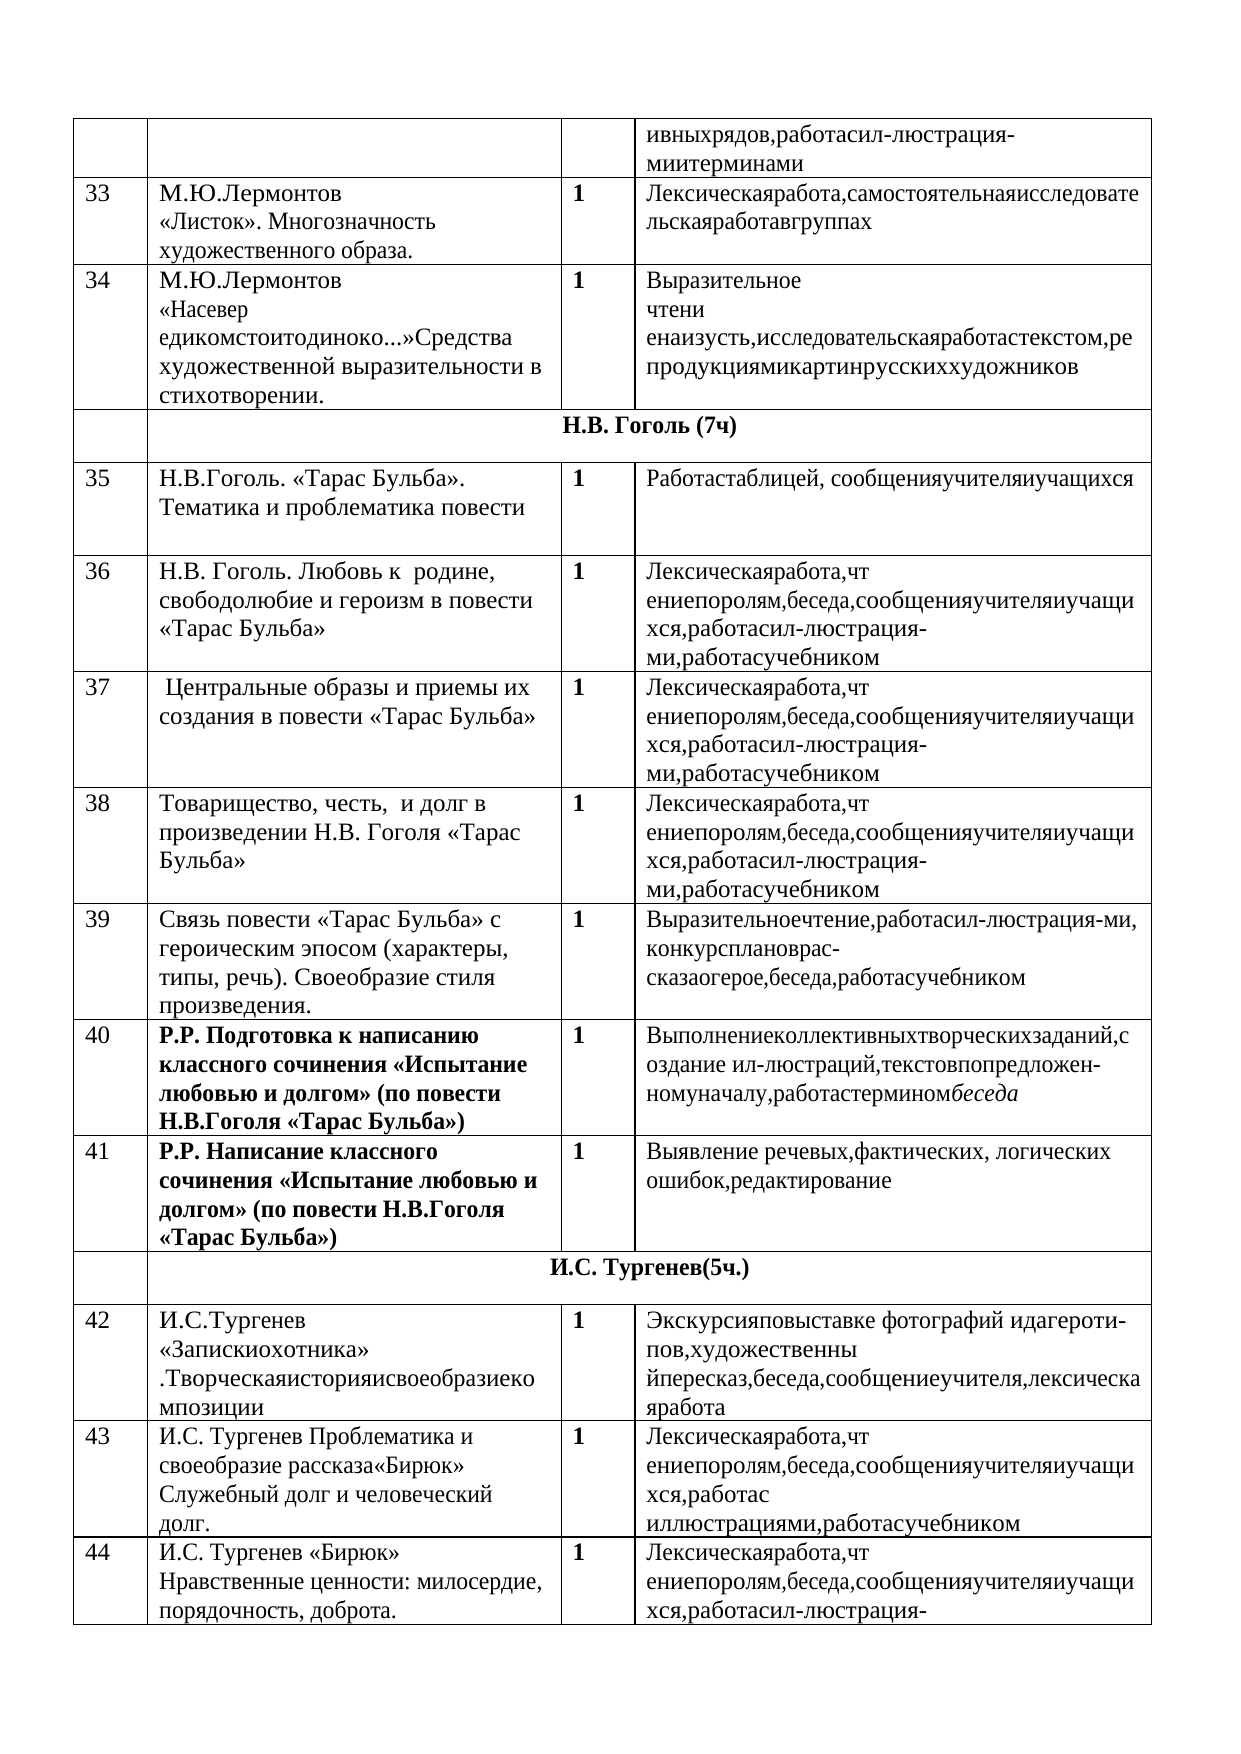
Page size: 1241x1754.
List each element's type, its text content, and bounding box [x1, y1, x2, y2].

table_cell 32 [74, 119, 147, 177]
table_cell Товарищество, честь, и долг в произведении Н.В. Гоголя «Тарас Бульба» [148, 788, 561, 903]
table_cell 36 [74, 556, 147, 671]
table_cell 34 [74, 265, 147, 409]
table_cell Н.В.Гоголь. «Тарас Бульба». Тематика и проблематика повести [148, 463, 561, 555]
table_cell Выявление речевых,фактических, логических ошибок,редактирование [636, 1136, 1151, 1251]
table_cell Выполнениеколлективныхтворческихзаданий,создание ил-люстраций,текстовпопредложен-номуначалу,работастерминомбеседа [636, 1020, 1151, 1135]
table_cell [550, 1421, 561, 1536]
table_cell 1 [562, 1421, 634, 1536]
table_cell Лексическаяработа,чтениепоролям,беседа,сообщенияучителяиучащихся,работасил-люстрация-ми,работасучебником [636, 788, 1151, 903]
table_cell 1 [562, 119, 634, 177]
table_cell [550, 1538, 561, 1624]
table_cell 1 [562, 556, 634, 671]
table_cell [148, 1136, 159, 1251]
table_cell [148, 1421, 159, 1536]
table_cell 38 [74, 788, 147, 903]
table_cell Лексическаяработа,самостоятельнаяисследовательскаяработавгруппах [636, 178, 1151, 264]
table_cell 1 [562, 904, 634, 1019]
table_cell 1 [562, 178, 634, 264]
table_cell Выразительноечтение,работасил-люстрация-ми, конкурсплановрас-сказаогерое,беседа,работасучебником [636, 904, 1151, 1019]
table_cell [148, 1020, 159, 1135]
table_cell 42 [74, 1305, 147, 1420]
table_cell 1 [562, 672, 634, 787]
table_cell [74, 410, 147, 462]
table_cell Н.В. Гоголь (7ч) [148, 410, 1151, 462]
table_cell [636, 119, 1151, 177]
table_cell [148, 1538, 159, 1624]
table_cell 1 [562, 1136, 634, 1251]
table_cell 35 [74, 463, 147, 555]
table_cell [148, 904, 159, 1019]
table_cell 37 [74, 672, 147, 787]
table_cell И.С. Тургенев(5ч.) [148, 1252, 1151, 1304]
table_cell 1 [562, 463, 634, 555]
table_cell 1 [562, 1020, 634, 1135]
table_cell 1 [562, 788, 634, 903]
table_cell 44 [74, 1538, 147, 1624]
table_cell 1 [562, 1538, 634, 1624]
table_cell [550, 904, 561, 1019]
table_cell 1 [562, 265, 634, 409]
table_cell 43 [74, 1421, 147, 1536]
table_cell 39 [74, 904, 147, 1019]
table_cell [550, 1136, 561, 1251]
table_cell М.Ю.Лермонтов «Листок». Многозначность художественного образа. [148, 178, 561, 264]
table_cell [636, 1538, 1151, 1624]
table_cell Лексическаяработа,чтениепоролям,беседа,сообщенияучителяиучащихся,работасил-люстрация-ми,работасучебником [636, 672, 1151, 787]
table_cell Н.В. Гоголь. Любовь к родине, свободолюбие и героизм в повести «Тарас Бульба» [148, 556, 561, 671]
table_cell 40 [74, 1020, 147, 1135]
table_cell Центральные образы и приемы их создания в повести «Тарас Бульба» [148, 672, 561, 787]
table_cell Лексическаяработа,чтениепоролям,беседа,сообщенияучителяиучащихся,работас иллюстрациями,работасучебником [636, 1421, 1151, 1536]
table_cell 33 [74, 178, 147, 264]
table_cell Работастаблицей, сообщенияучителяиучащихся [636, 463, 1151, 555]
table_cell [148, 119, 561, 177]
table_cell [74, 1252, 147, 1304]
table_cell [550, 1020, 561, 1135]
table_cell И.С.Тургенев «Запискиохотника».Творческаяисторияисвоеобразиекомпозиции [148, 1305, 561, 1420]
table_cell 1 [562, 1305, 634, 1420]
table_cell Выразительное чтениенаизусть,исследовательскаяработастекстом,репродукциямикартинрусскиххудожников [636, 265, 1151, 409]
table_cell М.Ю.Лермонтов «Насевередикомстоитодиноко...»Средства художественной выразительности в стихотворении. [148, 265, 561, 409]
table_cell Экскурсияповыставке фотографий идагероти-пов,художественныйпересказ,беседа,сообщениеучителя,лексическаяработа [636, 1305, 1151, 1420]
table_cell 41 [74, 1136, 147, 1251]
table_cell Лексическаяработа,чтениепоролям,беседа,сообщенияучителяиучащихся,работасил-люстрация-ми,работасучебником [636, 556, 1151, 671]
